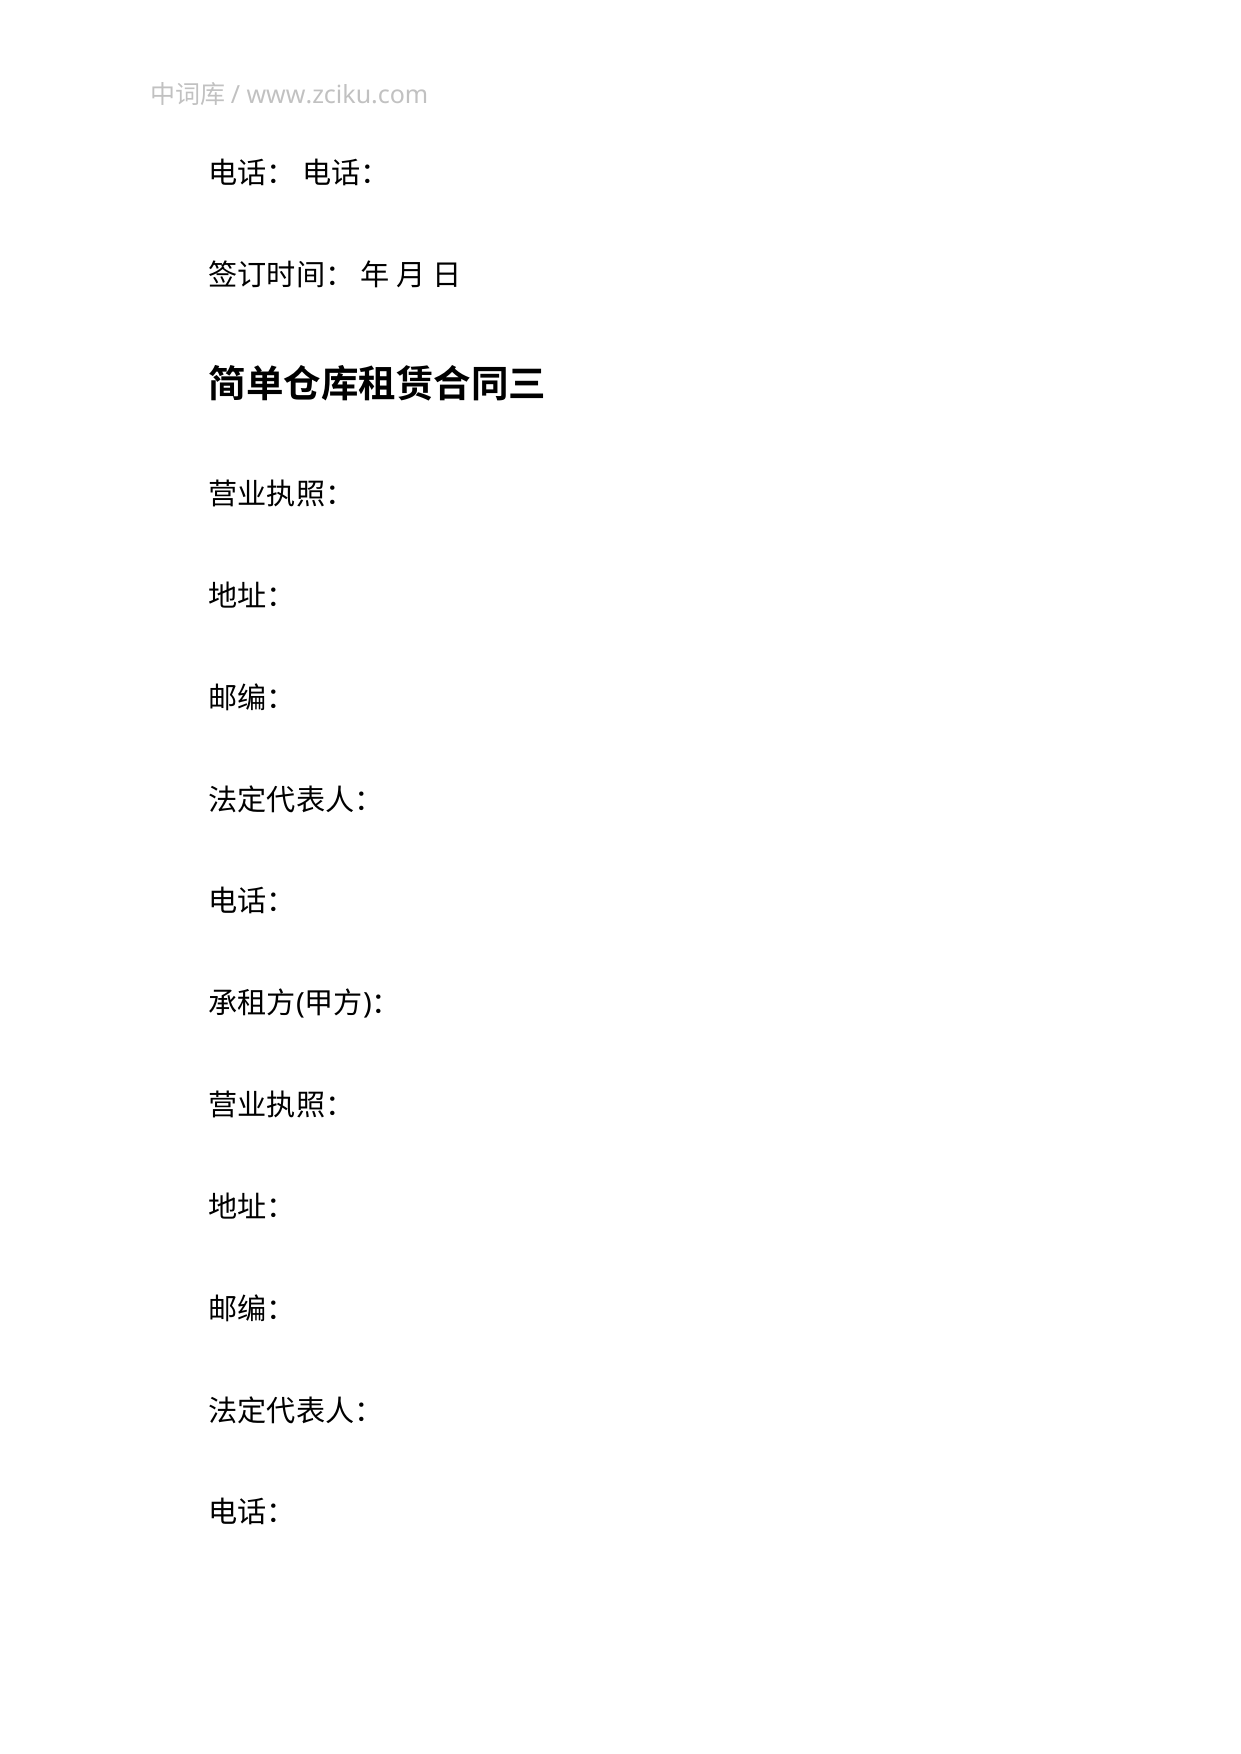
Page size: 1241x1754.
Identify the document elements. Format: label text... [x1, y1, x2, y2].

text 地址： [150, 573, 1090, 615]
text 法定代表人： [150, 776, 1090, 818]
text 营业执照： [150, 1082, 1090, 1124]
text 电话： [150, 878, 1090, 920]
text 电话： 电话： [150, 150, 1090, 192]
text 电话： [150, 1489, 1090, 1531]
text 地址： [150, 1183, 1090, 1226]
text 法定代表人： [150, 1387, 1090, 1429]
text 营业执照： [150, 471, 1090, 513]
text 邮编： [150, 1285, 1090, 1328]
text 简单仓库租赁合同三 [150, 353, 1090, 408]
text 承租方(甲方)： [150, 980, 1090, 1022]
text 邮编： [150, 674, 1090, 717]
text 签订时间： 年 月 日 [150, 252, 1090, 294]
